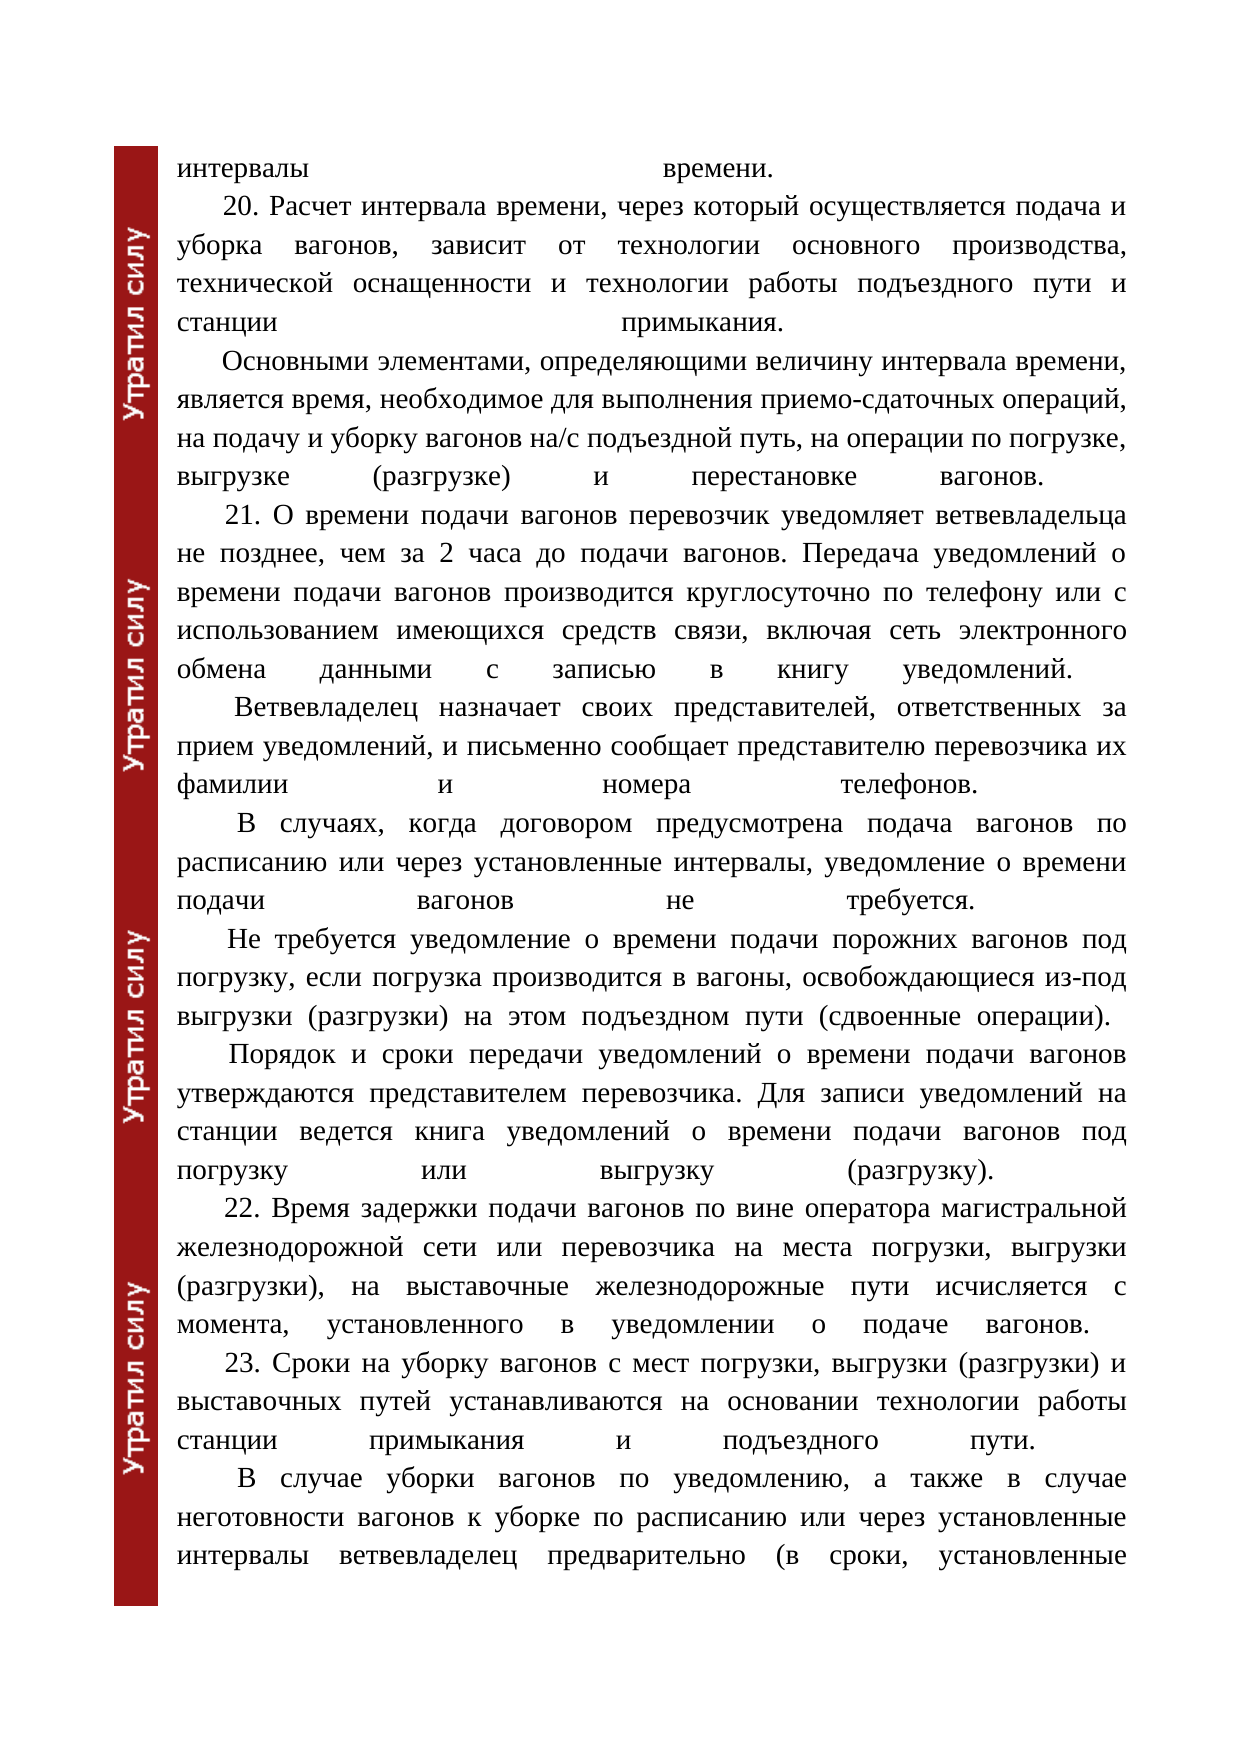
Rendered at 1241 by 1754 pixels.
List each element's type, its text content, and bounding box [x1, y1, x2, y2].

picture [114, 1571, 158, 1606]
picture [114, 146, 158, 150]
